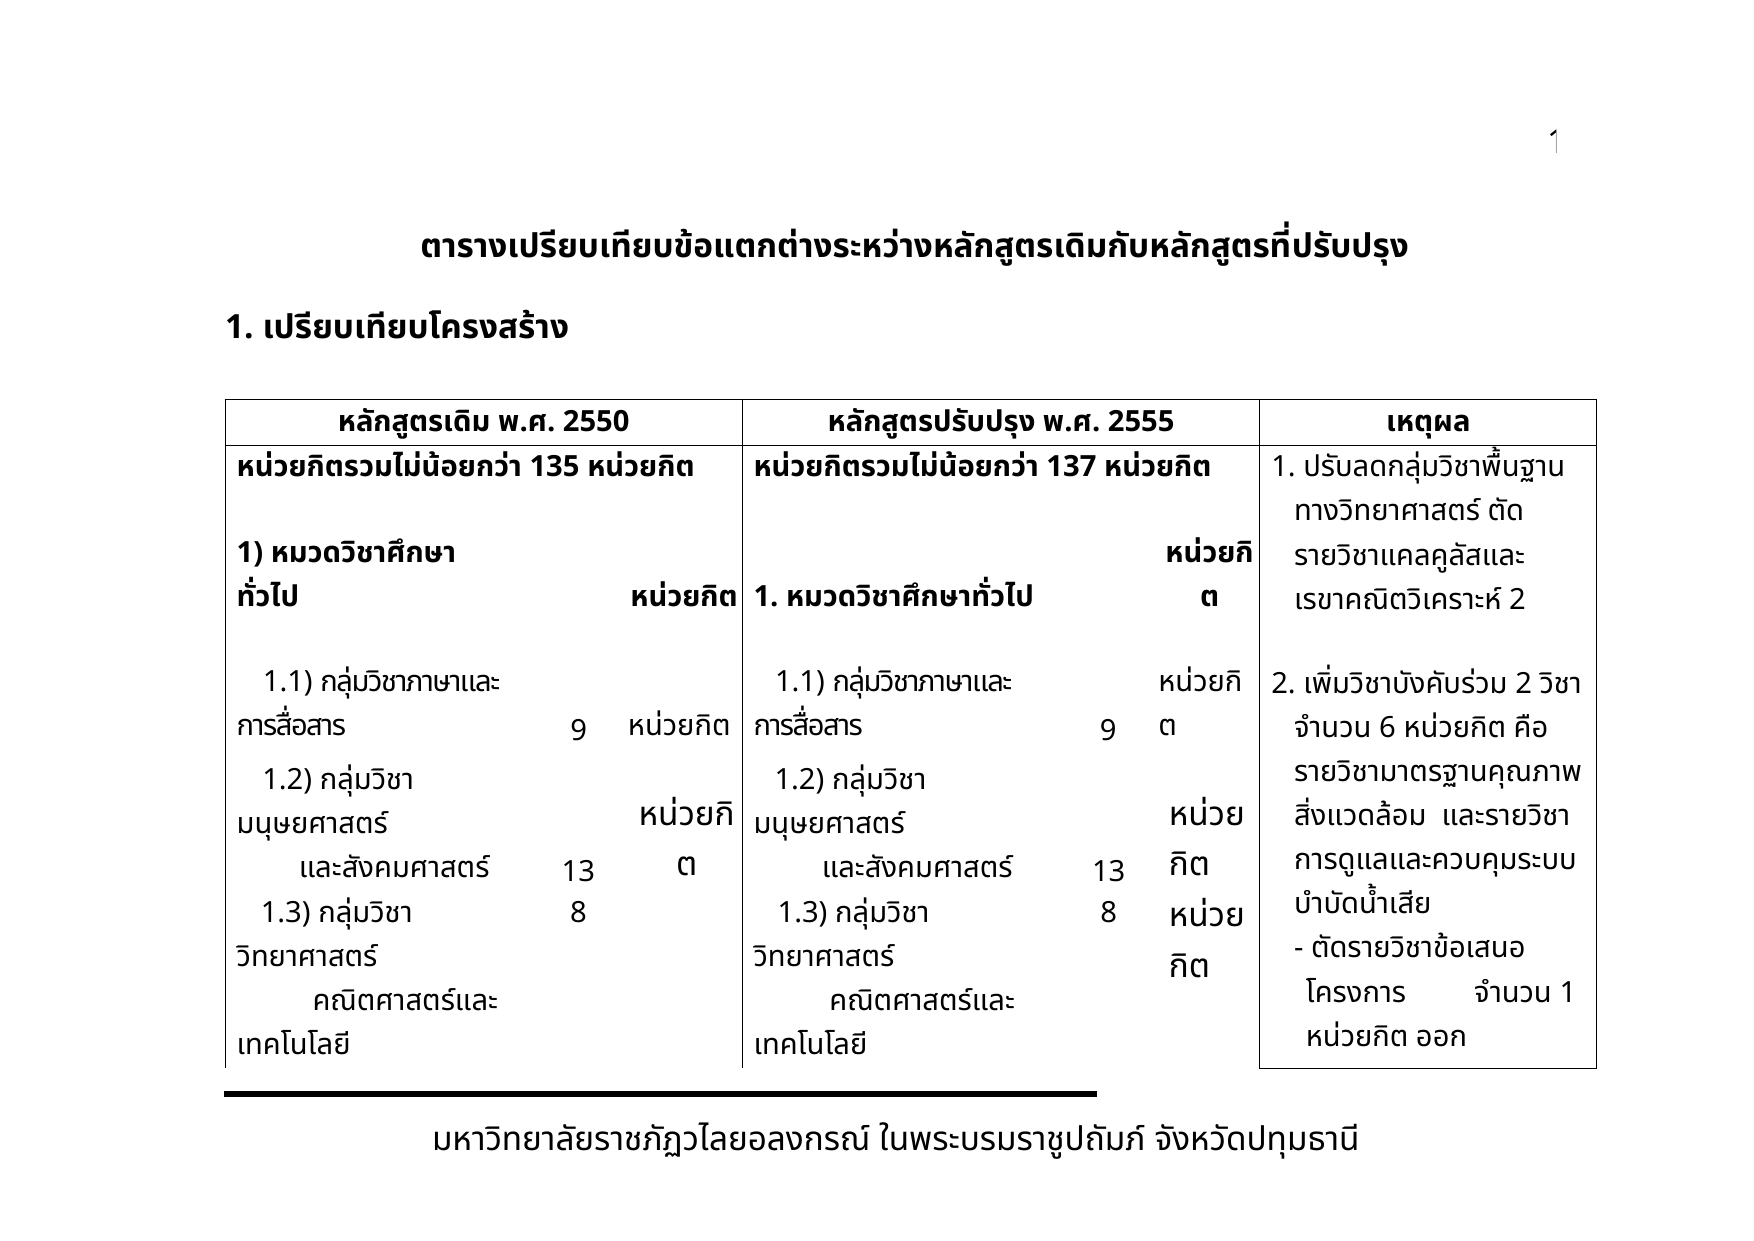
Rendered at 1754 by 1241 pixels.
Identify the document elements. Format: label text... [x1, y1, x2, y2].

text ตารางเปรียบเทียบข้อแตกต่างระหว่างหลักสูตรเดิมกับหลักสูตรที่ปรับปรุง [225, 222, 1604, 272]
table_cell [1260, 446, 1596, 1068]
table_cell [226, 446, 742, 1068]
text 1. เปรียบเทียบโครงสร้าง [225, 303, 1604, 354]
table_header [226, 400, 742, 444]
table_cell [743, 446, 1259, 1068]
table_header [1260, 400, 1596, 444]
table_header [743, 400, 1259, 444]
